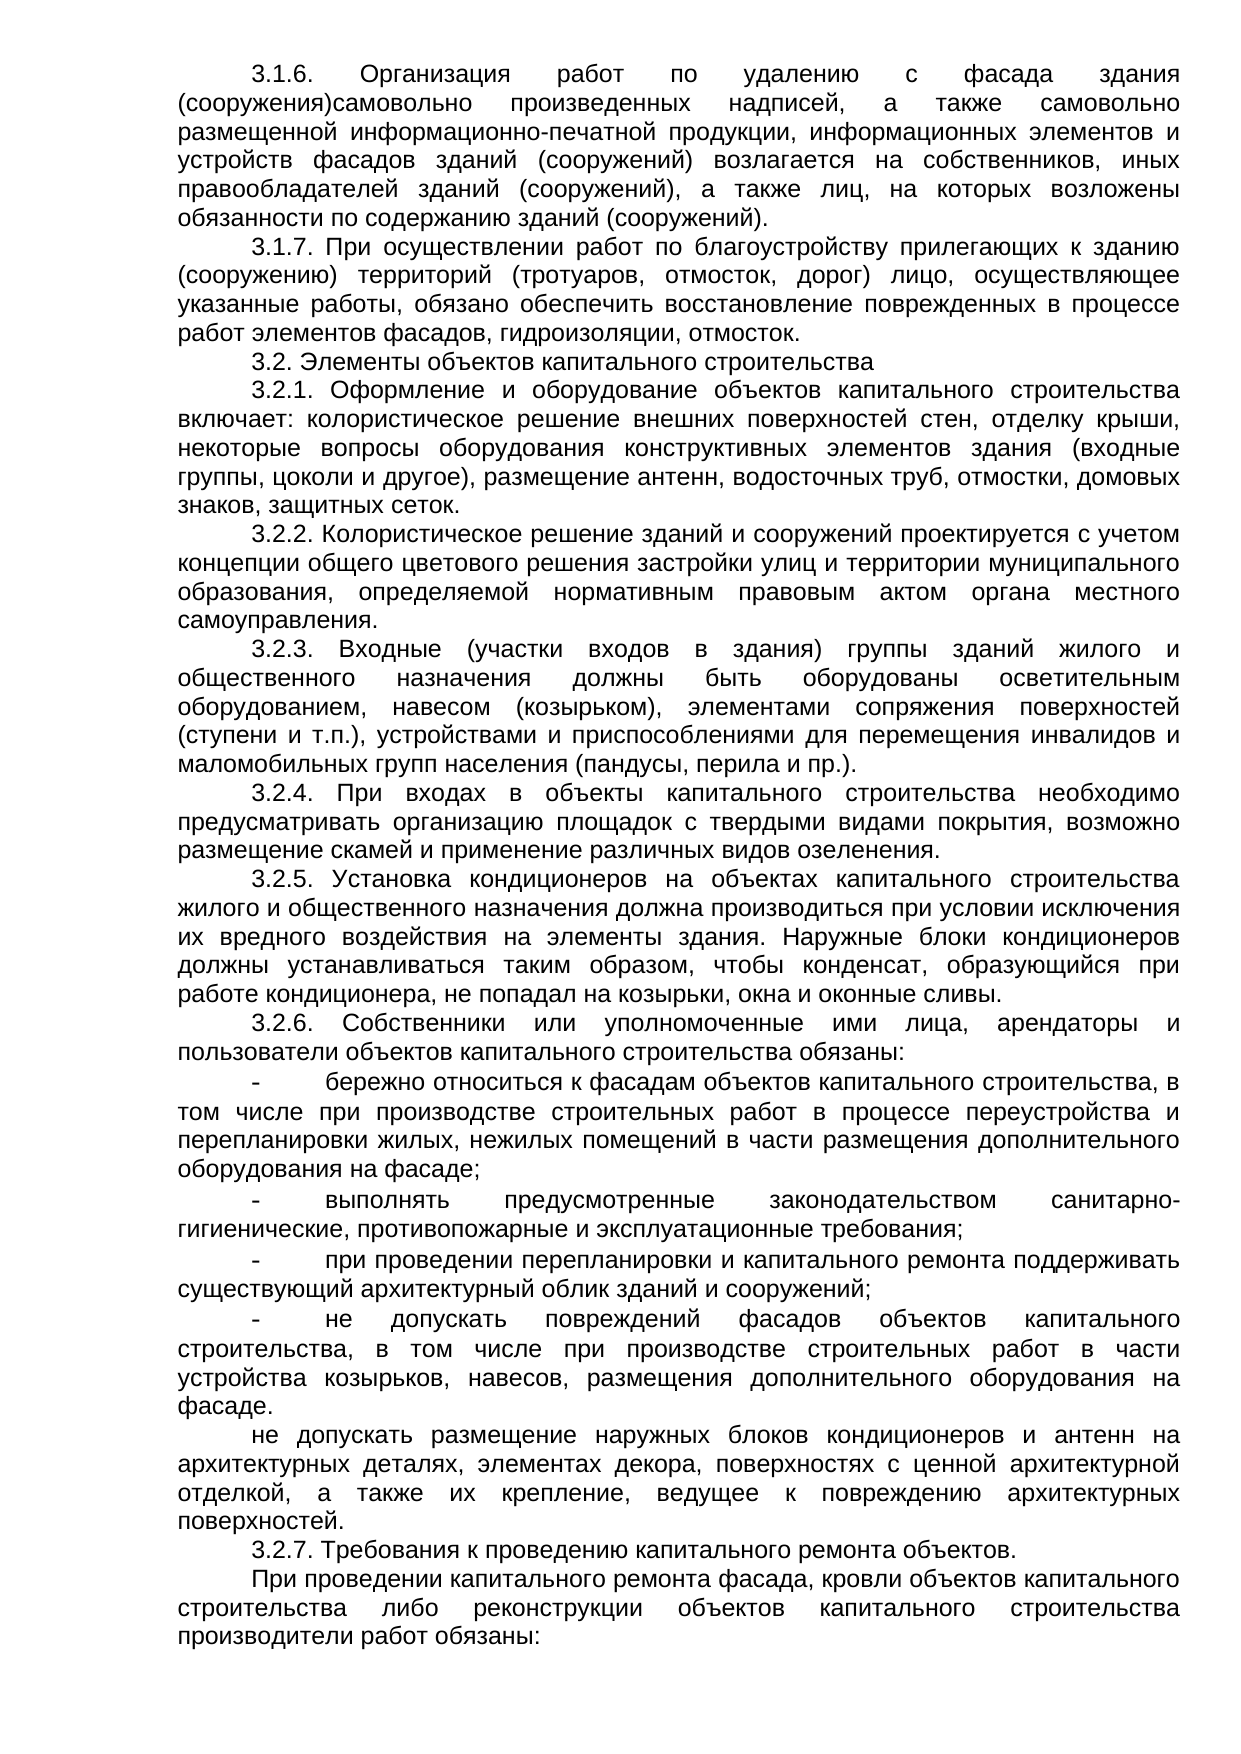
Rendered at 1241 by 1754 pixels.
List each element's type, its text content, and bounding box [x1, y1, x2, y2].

text 3.1.7. При осуществлении работ по благоустройству прилегающих к зданию (сооружению) территорий (тротуаров, отмосток, дорог) лицо, осуществляющее указанные работы, обязано обеспечить восстановление поврежденных в процессе работ элементов фасадов, гидроизоляции, отмосток. [177, 232, 1181, 347]
text При проведении капитального ремонта фасада, кровли объектов капитального строительства либо реконструкции объектов капитального строительства производители работ обязаны: [177, 1564, 1181, 1650]
text 3.2.3. Входные (участки входов в здания) группы зданий жилого и общественного назначения должны быть оборудованы осветительным оборудованием, навесом (козырьком), элементами сопряжения поверхностей (ступени и т.п.), устройствами и приспособлениями для перемещения инвалидов и маломобильных групп населения (пандусы, перила и пр.). [177, 634, 1181, 778]
text 3.2.6. Собственники или уполномоченные ими лица, арендаторы и пользователи объектов капитального строительства обязаны: [177, 1008, 1181, 1065]
list не допускать повреждений фасадов объектов капитального строительства, в том числе при производстве строительных работ в части устройства козырьков, навесов, размещения дополнительного оборудования на фасаде. [177, 1303, 1181, 1420]
text 3.2.7. Требования к проведению капитального ремонта объектов. [177, 1535, 1181, 1564]
list при проведении перепланировки и капитального ремонта поддерживать существующий архитектурный облик зданий и сооружений; [177, 1243, 1181, 1303]
text 3.2.5. Установка кондиционеров на объектах капитального строительства жилого и общественного назначения должна производиться при условии исключения их вредного воздействия на элементы здания. Наружные блоки кондиционеров должны устанавливаться таким образом, чтобы конденсат, образующийся при работе кондиционера, не попадал на козырьки, окна и оконные сливы. [177, 864, 1181, 1008]
text 3.2. Элементы объектов капитального строительства [177, 347, 1181, 375]
list выполнять предусмотренные законодательством санитарно-гигиенические, противопожарные и эксплуатационные требования; [177, 1183, 1181, 1243]
text не допускать размещение наружных блоков кондиционеров и антенн на архитектурных деталях, элементах декора, поверхностях с ценной архитектурной отделкой, а также их крепление, ведущее к повреждению архитектурных поверхностей. [177, 1420, 1181, 1535]
list бережно относиться к фасадам объектов капитального строительства, в том числе при производстве строительных работ в процессе переустройства и перепланировки жилых, нежилых помещений в части размещения дополнительного оборудования на фасаде; [177, 1065, 1181, 1183]
text 3.2.4. При входах в объекты капитального строительства необходимо предусматривать организацию площадок с твердыми видами покрытия, возможно размещение скамей и применение различных видов озеленения. [177, 778, 1181, 864]
text 3.2.2. Колористическое решение зданий и сооружений проектируется с учетом концепции общего цветового решения застройки улиц и территории муниципального образования, определяемой нормативным правовым актом органа местного самоуправления. [177, 519, 1181, 634]
text 3.2.1. Оформление и оборудование объектов капитального строительства включает: колористическое решение внешних поверхностей стен, отделку крыши, некоторые вопросы оборудования конструктивных элементов здания (входные группы, цоколи и другое), размещение антенн, водосточных труб, отмостки, домовых знаков, защитных сеток. [177, 375, 1181, 519]
text 3.1.6. Организация работ по удалению с фасада здания (сооружения)самовольно произведенных надписей, а также самовольно размещенной информационно-печатной продукции, информационных элементов и устройств фасадов зданий (сооружений) возлагается на собственников, иных правообладателей зданий (сооружений), а также лиц, на которых возложены обязанности по содержанию зданий (сооружений). [177, 59, 1181, 232]
